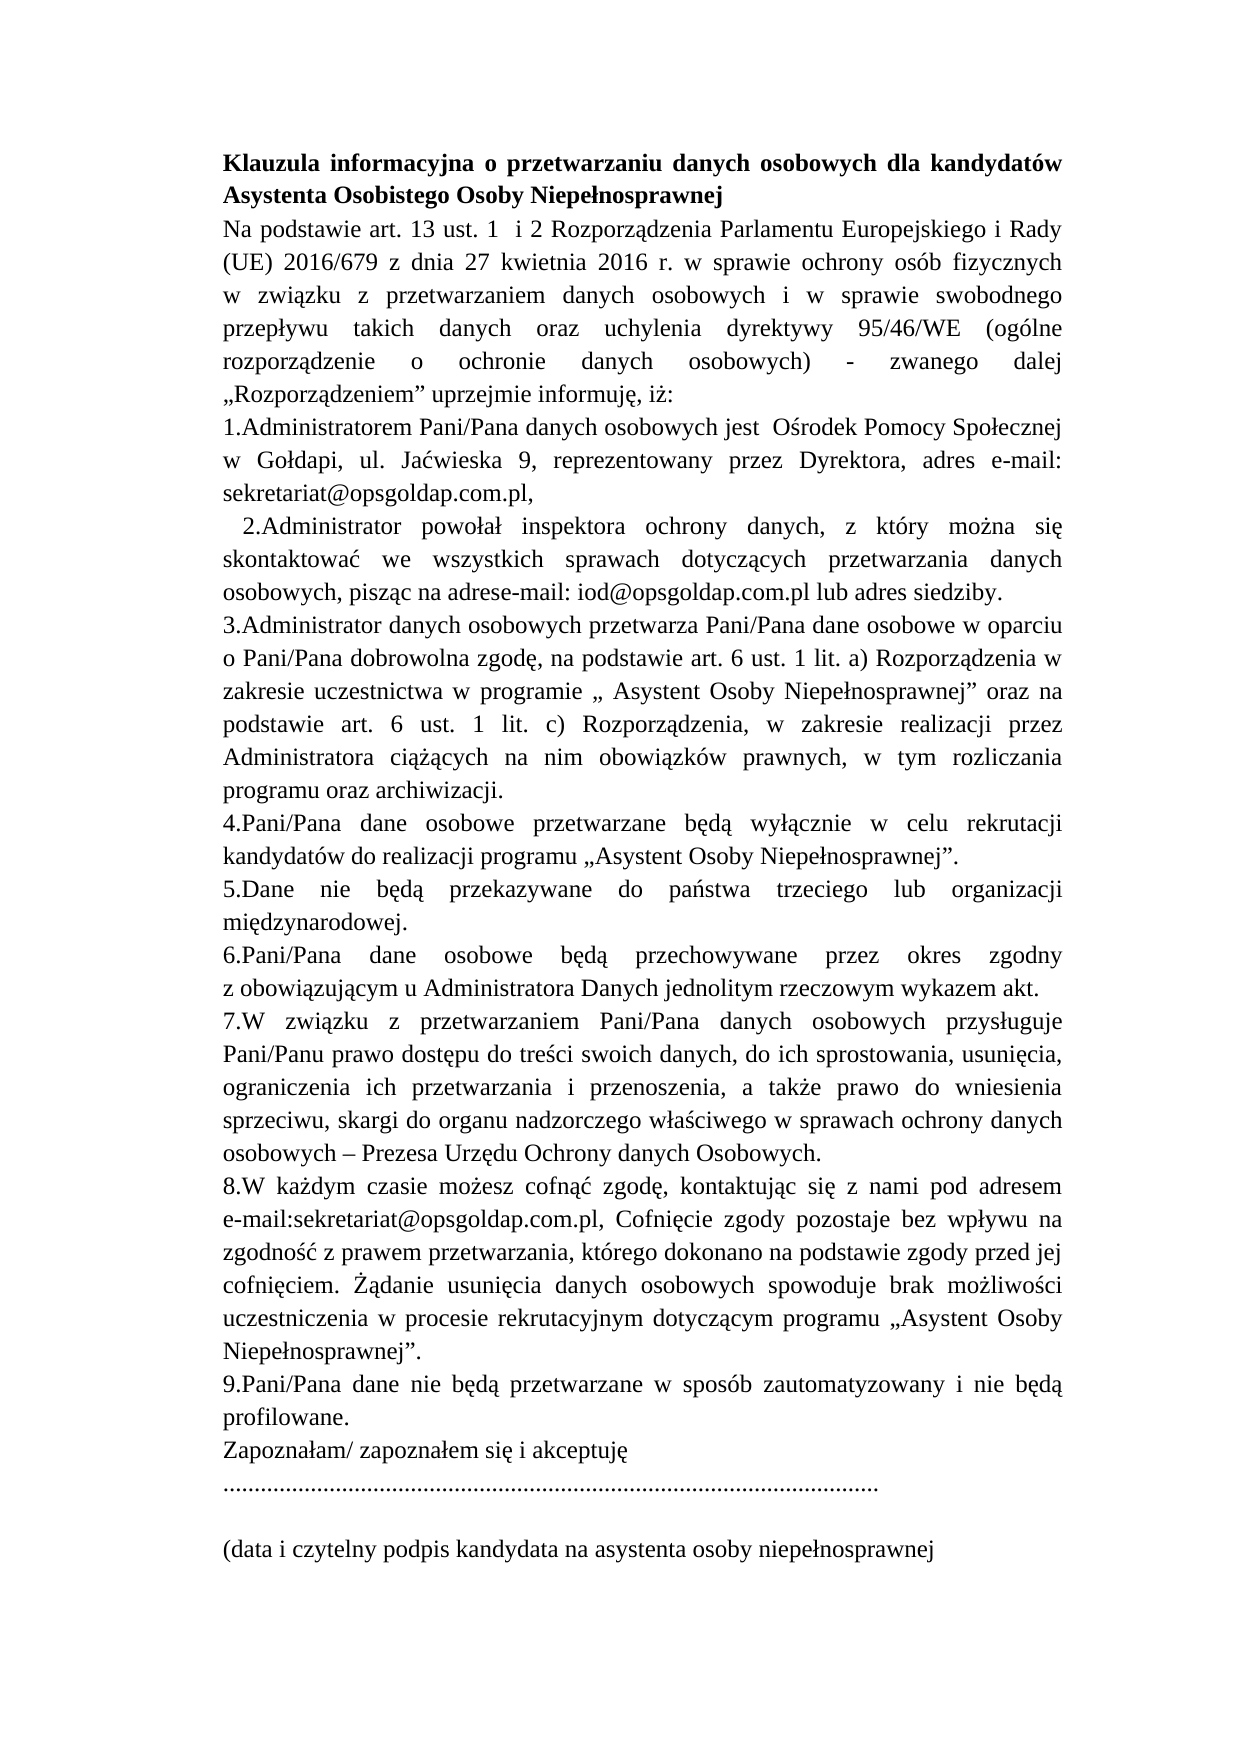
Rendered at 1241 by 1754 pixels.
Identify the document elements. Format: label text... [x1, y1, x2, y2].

text 6.Pani/Pana dane osobowe będą przechowywane przez okres zgodny z obowiązującym u Administratora Danych jednolitym rzeczowym wykazem akt. [223, 940, 1063, 1002]
text 4.Pani/Pana dane osobowe przetwarzane będą wyłącznie w celu rekrutacji kandydatów do realizacji programu „Asystent Osoby Niepełnosprawnej”. [223, 808, 1063, 870]
text Zapoznałam/ zapoznałem się i akceptuję [223, 1435, 1063, 1464]
text 8.W każdym czasie możesz cofnąć zgodę, kontaktując się z nami pod adresem e-mail:sekretariat@opsgoldap.com.pl, Cofnięcie zgody pozostaje bez wpływu na zgodność z prawem przetwarzania, którego dokonano na podstawie zgody przed jej cofnięciem. Żądanie usunięcia danych osobowych spowoduje brak możliwości uczestniczenia w procesie rekrutacyjnym dotyczącym programu „Asystent Osoby Niepełnosprawnej”. [223, 1171, 1063, 1365]
text Na podstawie art. 13 ust. 1 i 2 Rozporządzenia Parlamentu Europejskiego i Rady (UE) 2016/679 z dnia 27 kwietnia 2016 r. w sprawie ochrony osób fizycznych w związku z przetwarzaniem danych osobowych i w sprawie swobodnego przepływu takich danych oraz uchylenia dyrektywy 95/46/WE (ogólne rozporządzenie o ochronie danych osobowych) - zwanego dalej „Rozporządzeniem” uprzejmie informuję, iż: [223, 214, 1063, 407]
text 3.Administrator danych osobowych przetwarza Pani/Pana dane osobowe w oparciu o Pani/Pana dobrowolna zgodę, na podstawie art. 6 ust. 1 lit. a) Rozporządzenia w zakresie uczestnictwa w programie „ Asystent Osoby Niepełnosprawnej” oraz na podstawie art. 6 ust. 1 lit. c) Rozporządzenia, w zakresie realizacji przez Administratora ciążących na nim obowiązków prawnych, w tym rozliczania programu oraz archiwizacji. [223, 610, 1063, 804]
text 2.Administrator powołał inspektora ochrony danych, z który można się skontaktować we wszystkich sprawach dotyczących przetwarzania danych osobowych, pisząc na adrese-mail: iod@opsgoldap.com.pl lub adres siedziby. [223, 511, 1063, 606]
text ......................................................................................................... [223, 1468, 1063, 1497]
text 5.Dane nie będą przekazywane do państwa trzeciego lub organizacji międzynarodowej. [223, 874, 1063, 936]
text 1.Administratorem Pani/Pana danych osobowych jest Ośrodek Pomocy Społecznej w Gołdapi, ul. Jaćwieska 9, reprezentowany przez Dyrektora, adres e-mail: sekretariat@opsgoldap.com.pl, [223, 412, 1063, 507]
text 7.W związku z przetwarzaniem Pani/Pana danych osobowych przysługuje Pani/Panu prawo dostępu do treści swoich danych, do ich sprostowania, usunięcia, ograniczenia ich przetwarzania i przenoszenia, a także prawo do wniesienia sprzeciwu, skargi do organu nadzorczego właściwego w sprawach ochrony danych osobowych – Prezesa Urzędu Ochrony danych Osobowych. [223, 1006, 1063, 1167]
text (data i czytelny podpis kandydata na asystenta osoby niepełnosprawnej [223, 1534, 1063, 1563]
text 9.Pani/Pana dane nie będą przetwarzane w sposób zautomatyzowany i nie będą profilowane. [223, 1369, 1063, 1431]
text Klauzula informacyjna o przetwarzaniu danych osobowych dla kandydatów Asystenta Osobistego Osoby Niepełnosprawnej [223, 148, 1063, 209]
